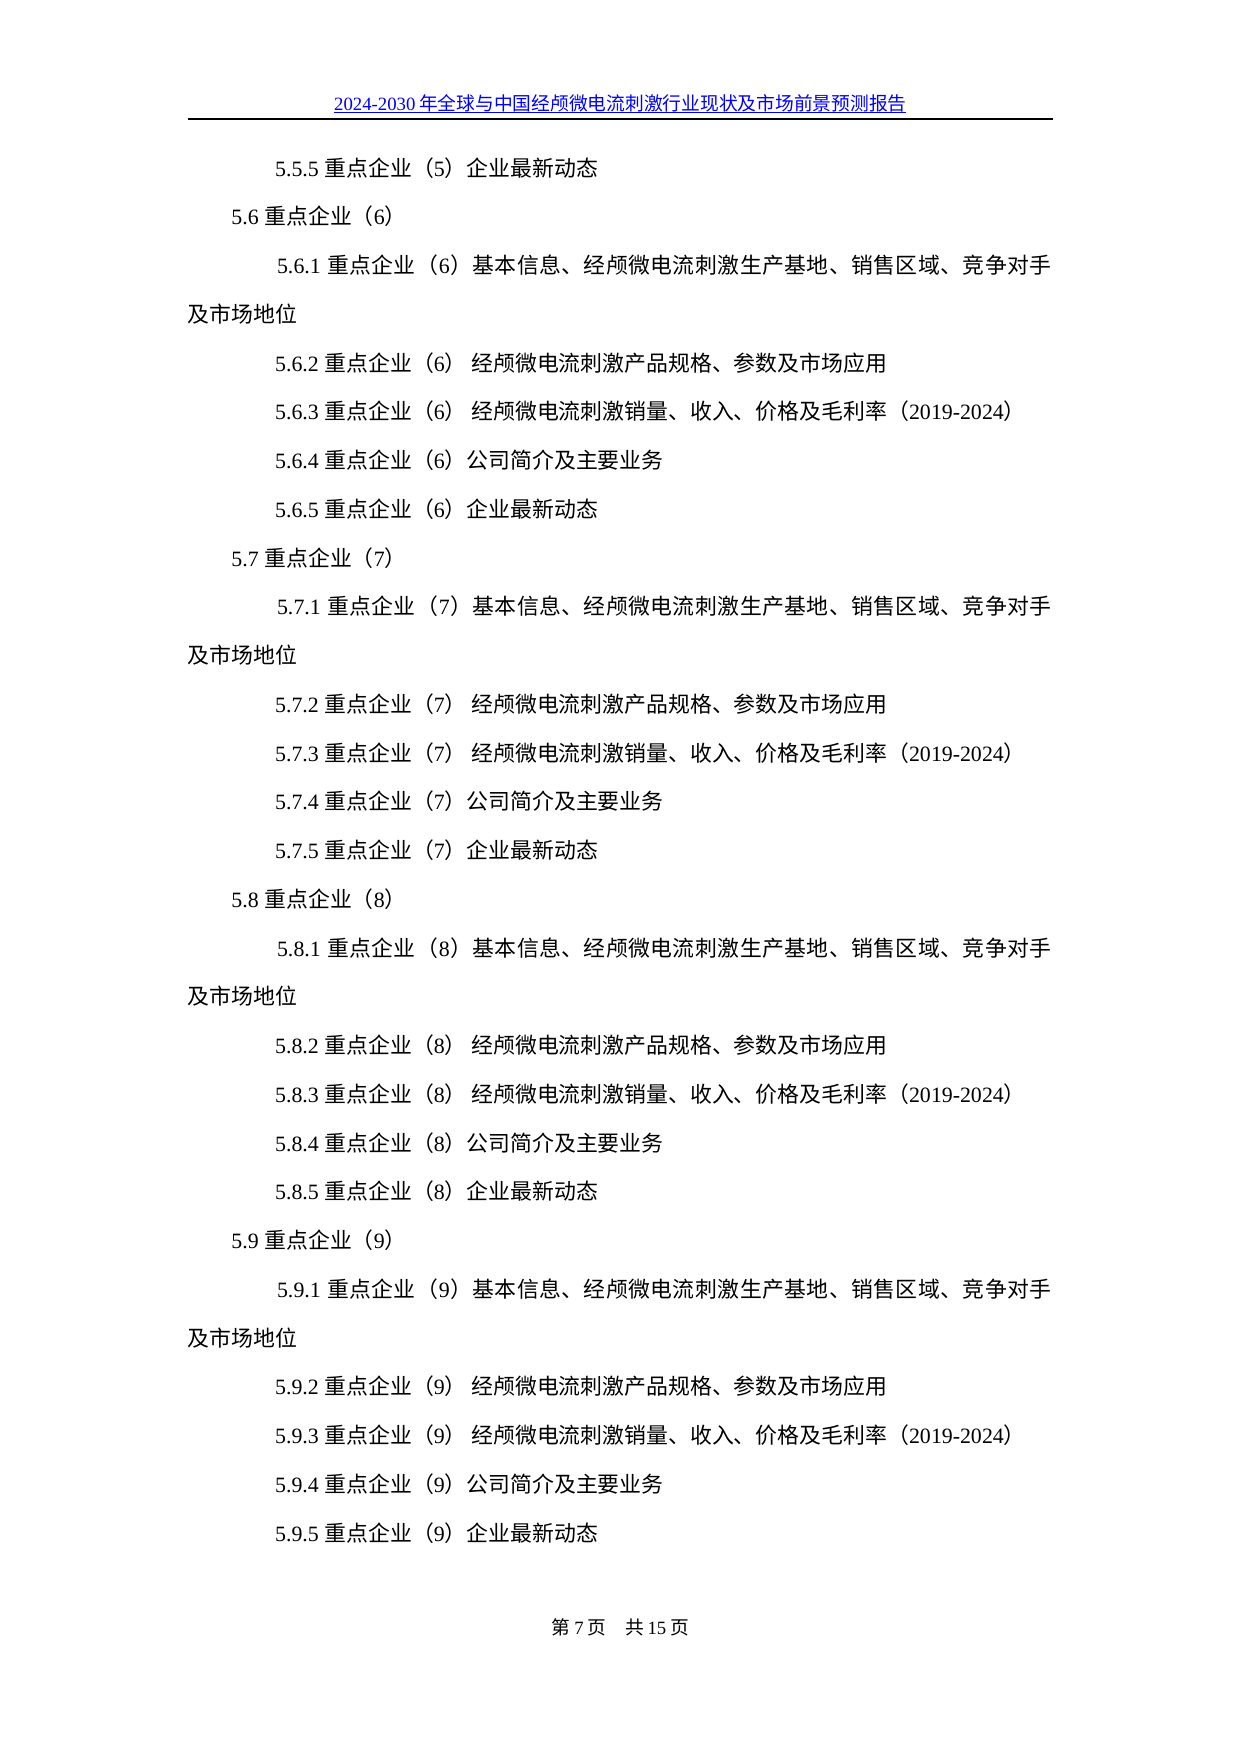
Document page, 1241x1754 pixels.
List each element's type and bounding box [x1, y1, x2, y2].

text [187, 150, 1053, 1548]
